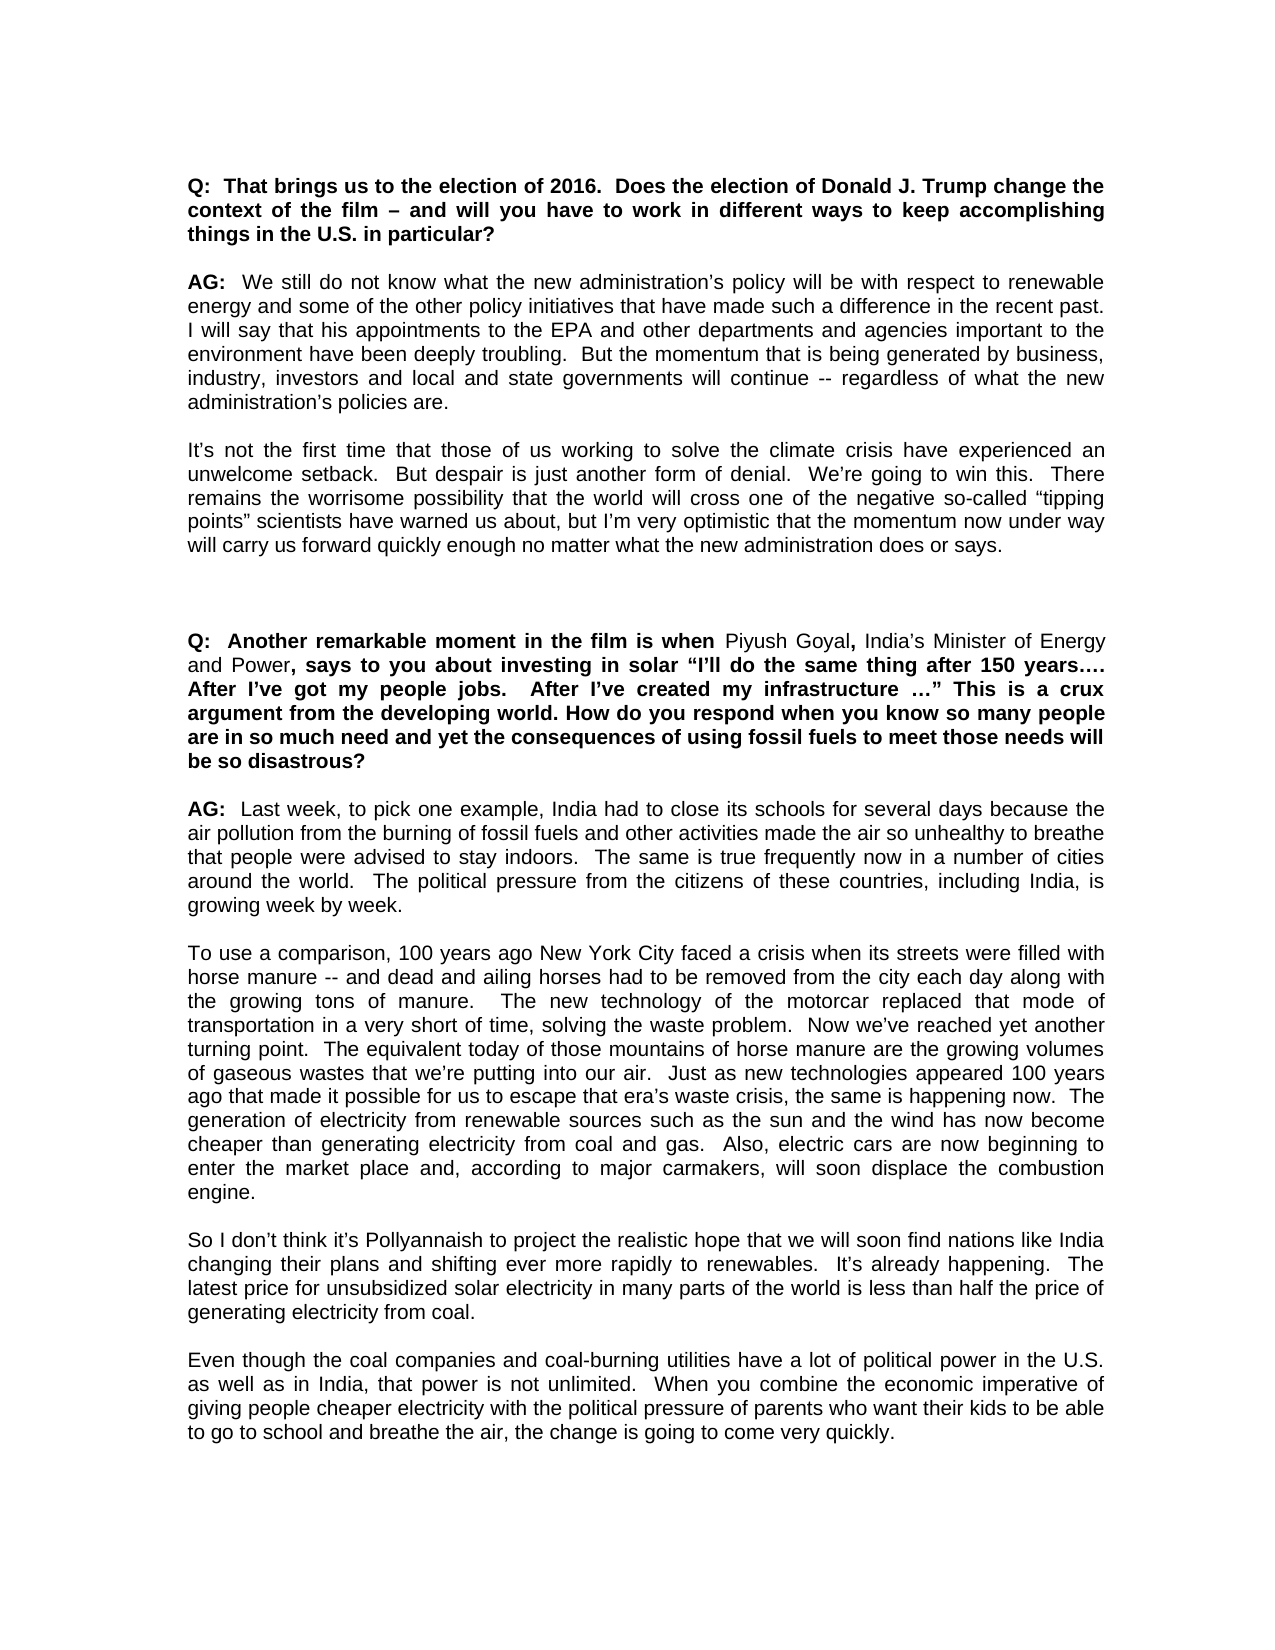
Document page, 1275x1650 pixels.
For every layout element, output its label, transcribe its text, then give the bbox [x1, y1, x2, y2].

text AG: We still do not know what the new administration’s policy will be with respect to renewable energy and some of the other policy initiatives that have made such a difference in the recent past. I will say that his appointments to the EPA and other departments and agencies important to the environment have been deeply troubling. But the momentum that is being generated by business, industry, investors and local and state governments will continue -- regardless of what the new administration’s policies are. [187, 270, 1106, 413]
text AG: Last week, to pick one example, India had to close its schools for several days because the air pollution from the burning of fossil fuels and other activities made the air so unhealthy to breathe that people were advised to stay indoors. The same is true frequently now in a number of cities around the world. The political pressure from the citizens of these countries, including India, is growing week by week. [187, 797, 1106, 917]
text Q: Another remarkable moment in the film is when Piyush Goyal, India’s Minister of Energy and Power, says to you about investing in solar “I’ll do the same thing after 150 years…. After I’ve got my people jobs. After I’ve created my infrastructure …” This is a crux argument from the developing world. How do you respond when you know so many people are in so much need and yet the consequences of using fossil fuels to meet those needs will be so disastrous? [187, 629, 1106, 773]
text To use a comparison, 100 years ago New York City faced a crisis when its streets were filled with horse manure -- and dead and ailing horses had to be removed from the city each day along with the growing tons of manure. The new technology of the motorcar replaced that mode of transportation in a very short of time, solving the waste problem. Now we’ve reached yet another turning point. The equivalent today of those mountains of horse manure are the growing volumes of gaseous wastes that we’re putting into our air. Just as new technologies appeared 100 years ago that made it possible for us to escape that era’s waste crisis, the same is happening now. The generation of electricity from renewable sources such as the sun and the wind has now become cheaper than generating electricity from coal and gas. Also, electric cars are now beginning to enter the market place and, according to major carmakers, will soon displace the combustion engine. [187, 941, 1106, 1204]
text So I don’t think it’s Pollyannaish to project the realistic hope that we will soon find nations like India changing their plans and shifting ever more rapidly to renewables. It’s already happening. The latest price for unsubsidized solar electricity in many parts of the world is less than half the price of generating electricity from coal. [187, 1228, 1106, 1324]
text Even though the coal companies and coal-burning utilities have a lot of political power in the U.S. as well as in India, that power is not unlimited. When you combine the economic imperative of giving people cheaper electricity with the political pressure of parents who want their kids to be able to go to school and breathe the air, the change is going to come very quickly. [187, 1348, 1106, 1444]
text It’s not the first time that those of us working to solve the climate crisis have experienced an unwelcome setback. But despair is just another form of denial. We’re going to win this. There remains the worrisome possibility that the world will cross one of the negative so-called “tipping points” scientists have warned us about, but I’m very optimistic that the momentum now under way will carry us forward quickly enough no matter what the new administration does or says. [187, 437, 1106, 557]
text Q: That brings us to the election of 2016. Does the election of Donald J. Trump change the context of the film – and will you have to work in different ways to keep accomplishing things in the U.S. in particular? [187, 174, 1106, 246]
